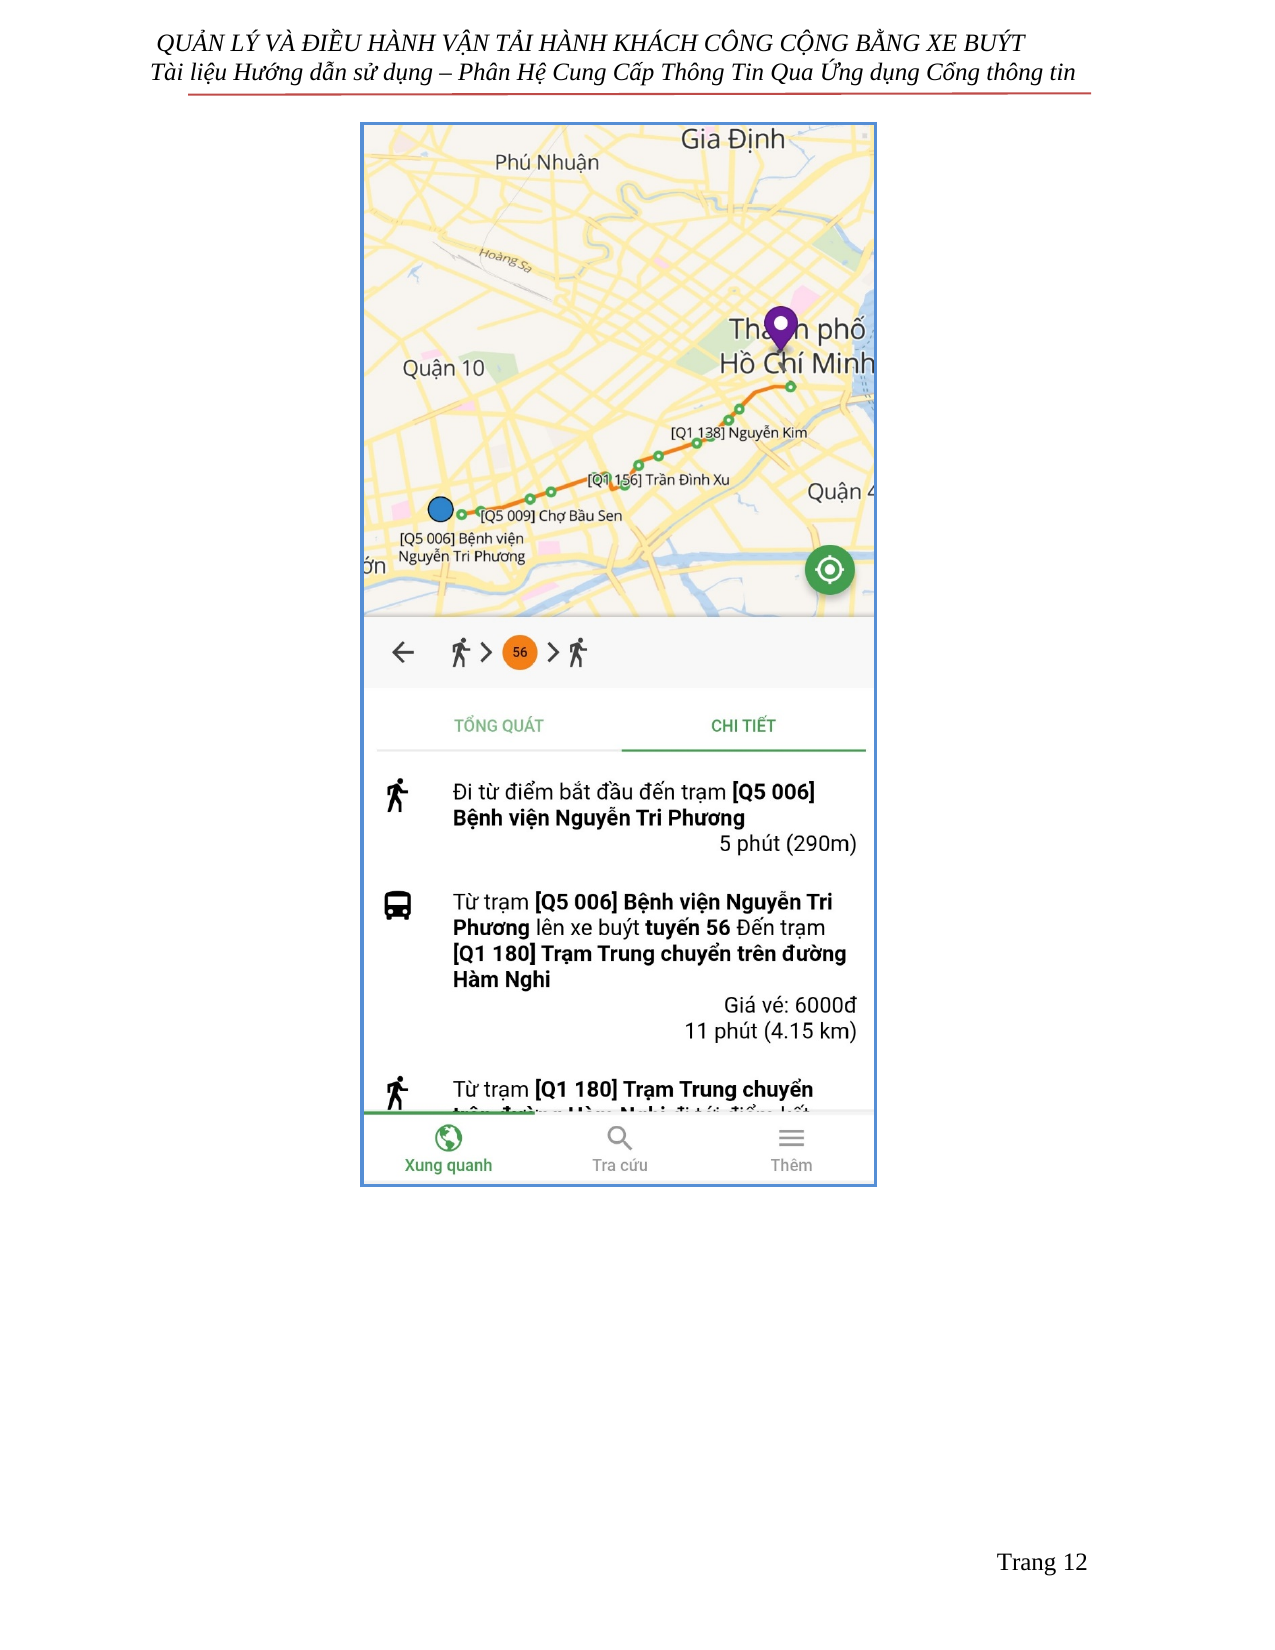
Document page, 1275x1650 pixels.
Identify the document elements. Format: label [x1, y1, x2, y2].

picture [364, 125, 874, 1184]
